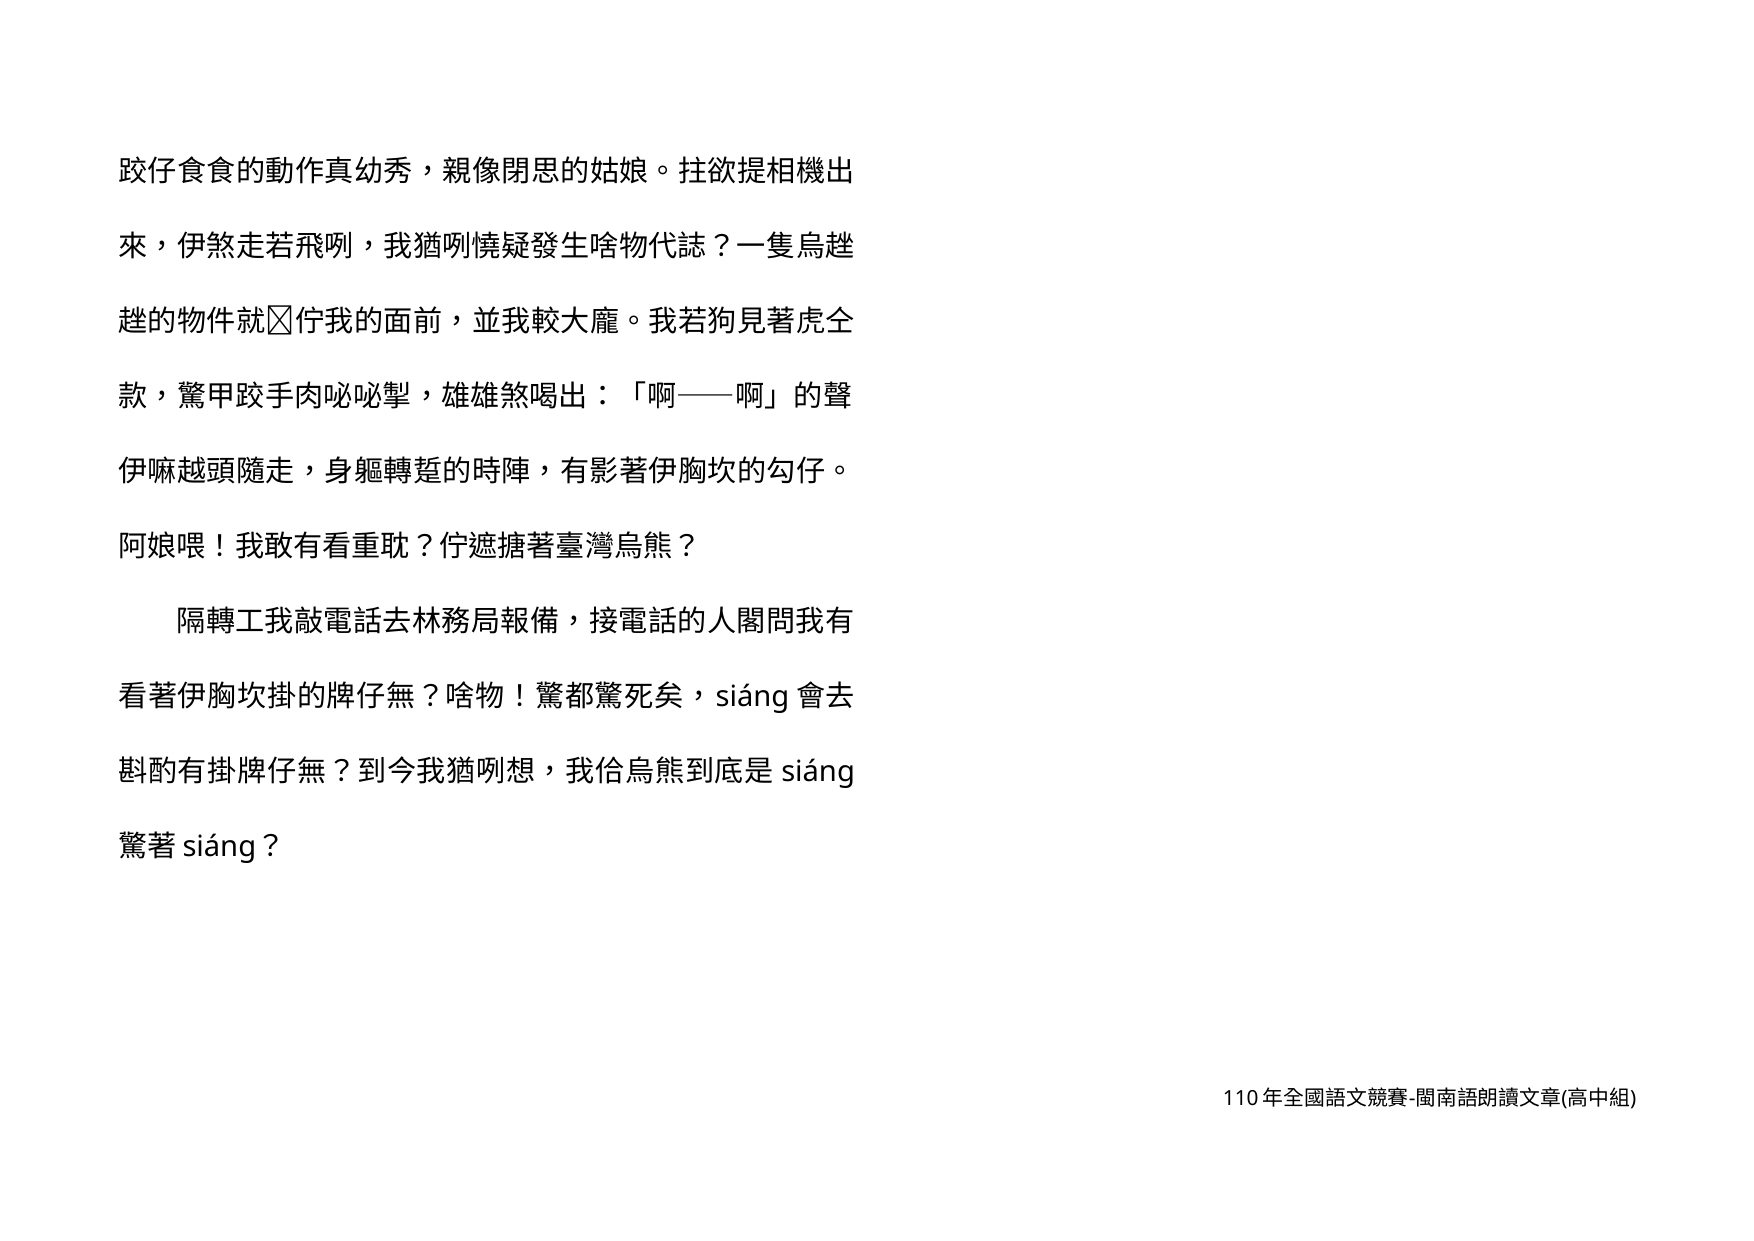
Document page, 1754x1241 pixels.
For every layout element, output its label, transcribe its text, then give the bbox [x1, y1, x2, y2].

text 隔轉工我敲電話去林務局報備，接電話的人閣問我有看著伊胸坎掛的牌仔無？啥物！驚都驚死矣，siáng會去斟酌有掛牌仔無？到今我猶咧想，我佮烏熊到底是siáng驚著siáng？ [118, 581, 855, 881]
